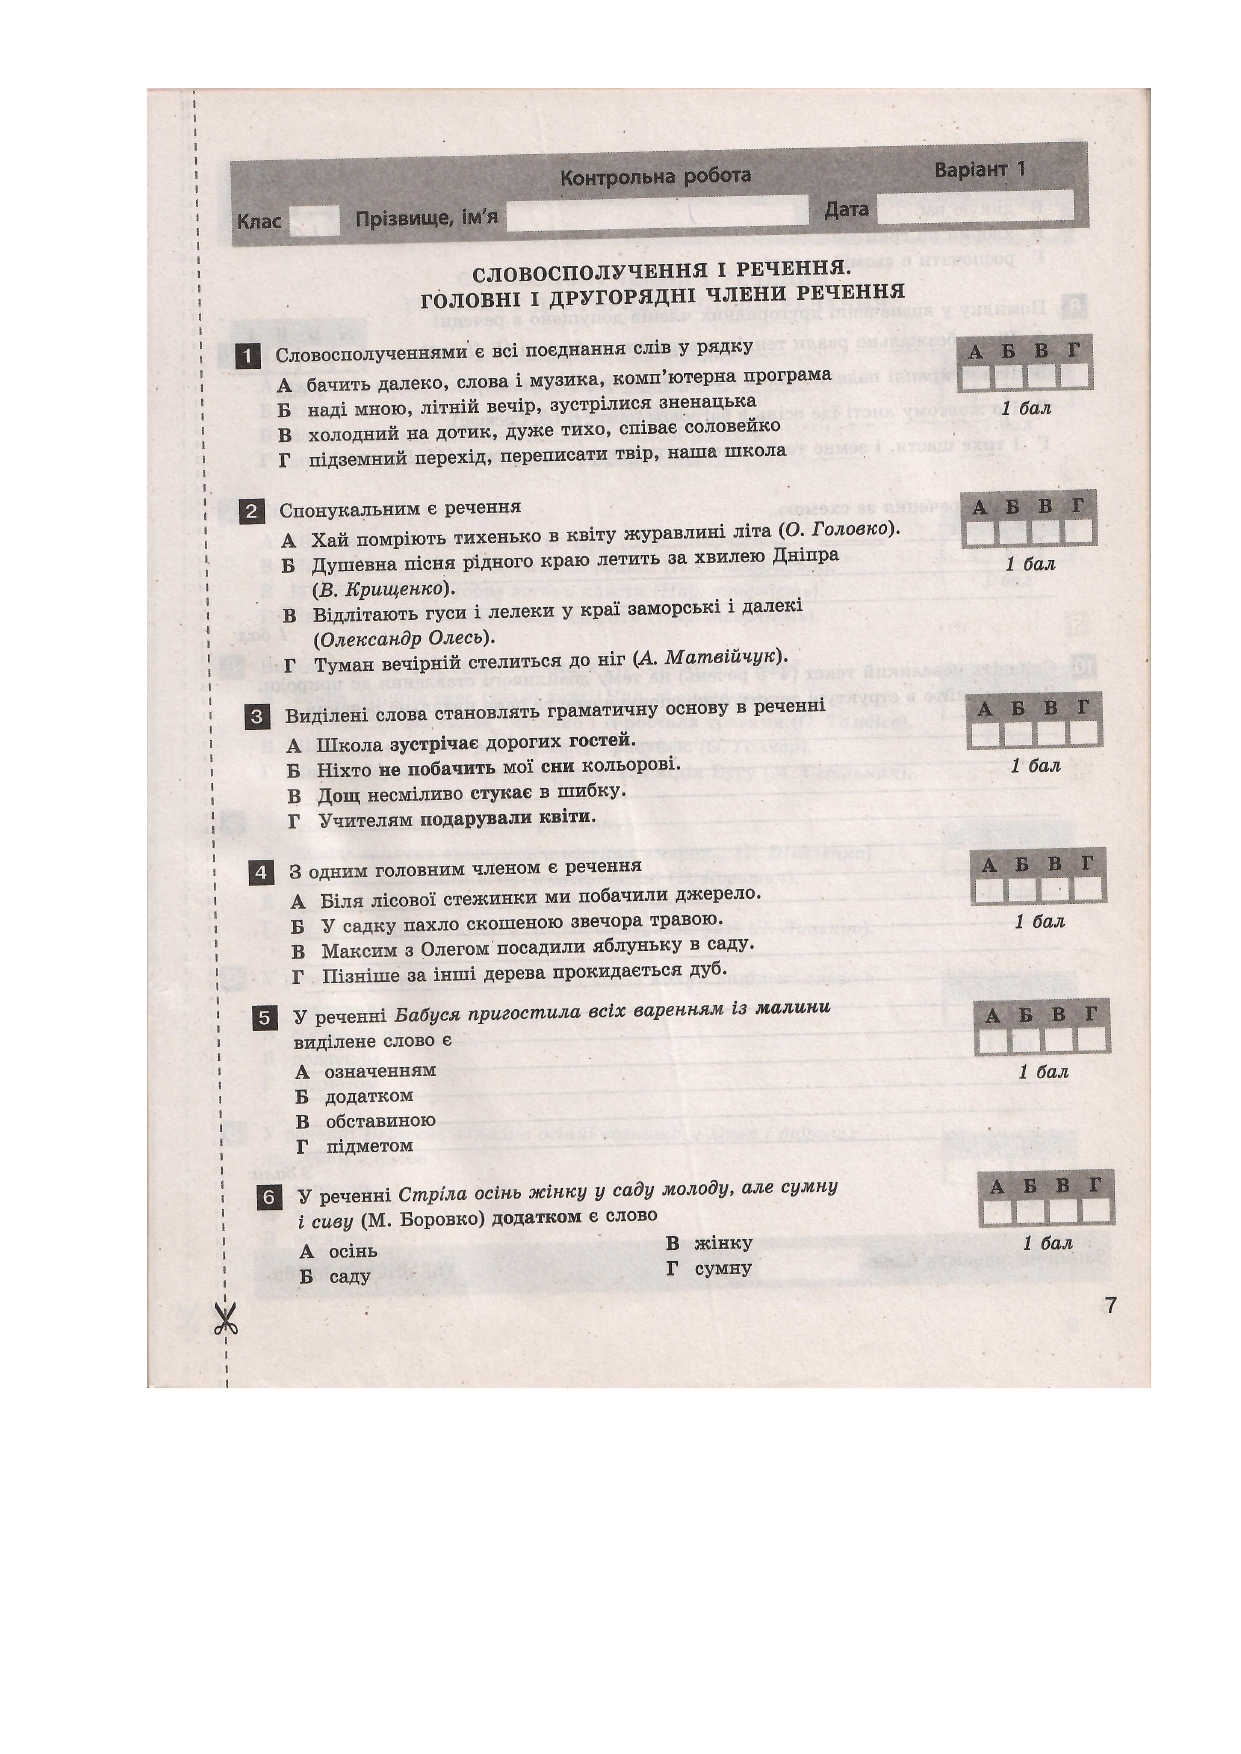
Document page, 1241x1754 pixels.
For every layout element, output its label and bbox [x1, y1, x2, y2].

picture [147, 88, 1151, 1391]
